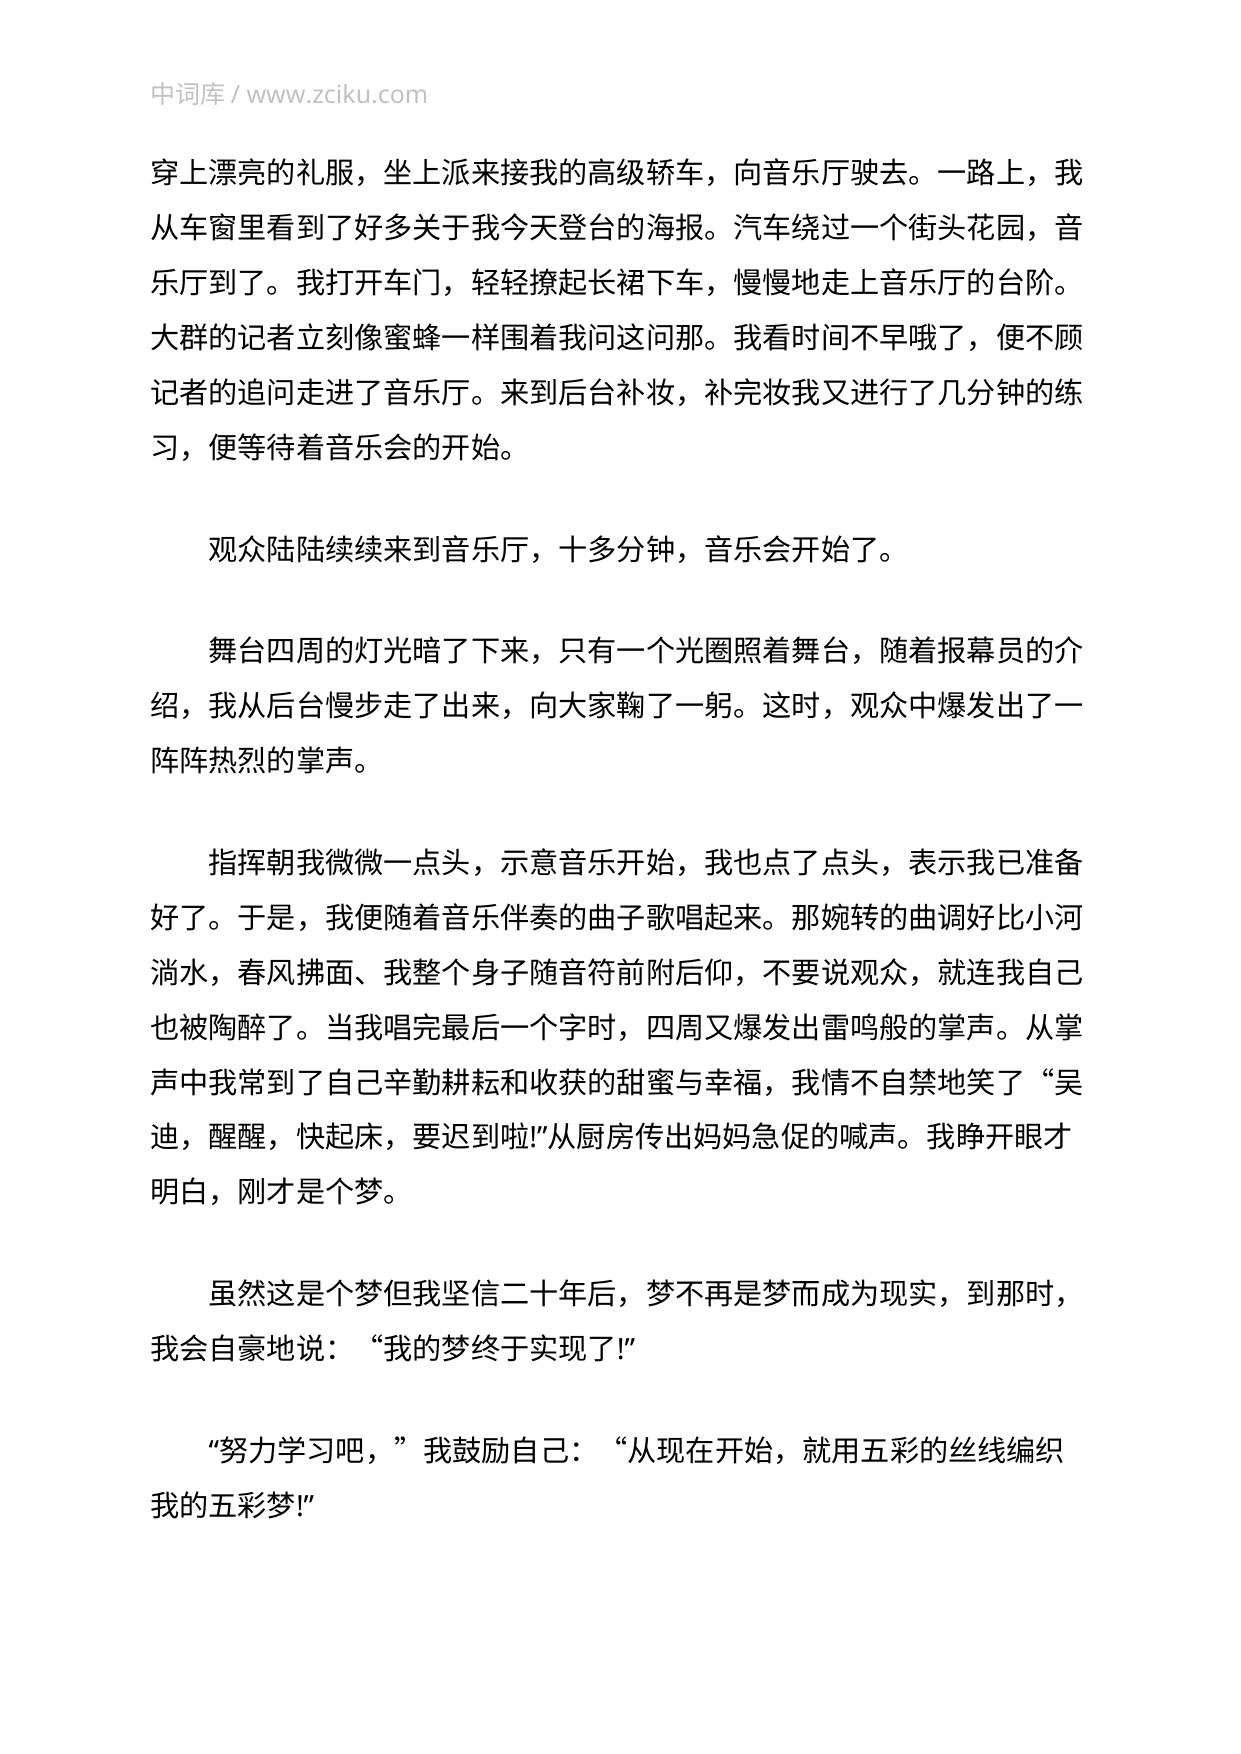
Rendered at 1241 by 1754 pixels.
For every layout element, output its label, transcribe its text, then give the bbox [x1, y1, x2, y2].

text “努力学习吧，”我鼓励自己：“从现在开始，就用五彩的丝线编织我的五彩梦!” [150, 1428, 1090, 1525]
text 舞台四周的灯光暗了下来，只有一个光圈照着舞台，随着报幕员的介绍，我从后台慢步走了出来，向大家鞠了一躬。这时，观众中爆发出了一阵阵热烈的掌声。 [150, 628, 1090, 780]
text 指挥朝我微微一点头，示意音乐开始，我也点了点头，表示我已准备好了。于是，我便随着音乐伴奏的曲子歌唱起来。那婉转的曲调好比小河淌水，春风拂面、我整个身子随音符前附后仰，不要说观众，就连我自己也被陶醉了。当我唱完最后一个字时，四周又爆发出雷鸣般的掌声。从掌声中我常到了自己辛勤耕耘和收获的甜蜜与幸福，我情不自禁地笑了“吴迪，醒醒，快起床，要迟到啦!”从厨房传出妈妈急促的喊声。我睁开眼才明白，刚才是个梦。 [150, 839, 1090, 1211]
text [150, 150, 1090, 467]
text 虽然这是个梦但我坚信二十年后，梦不再是梦而成为现实，到那时，我会自豪地说：“我的梦终于实现了!” [150, 1271, 1090, 1368]
text 观众陆陆续续来到音乐厅，十多分钟，音乐会开始了。 [150, 526, 1090, 568]
